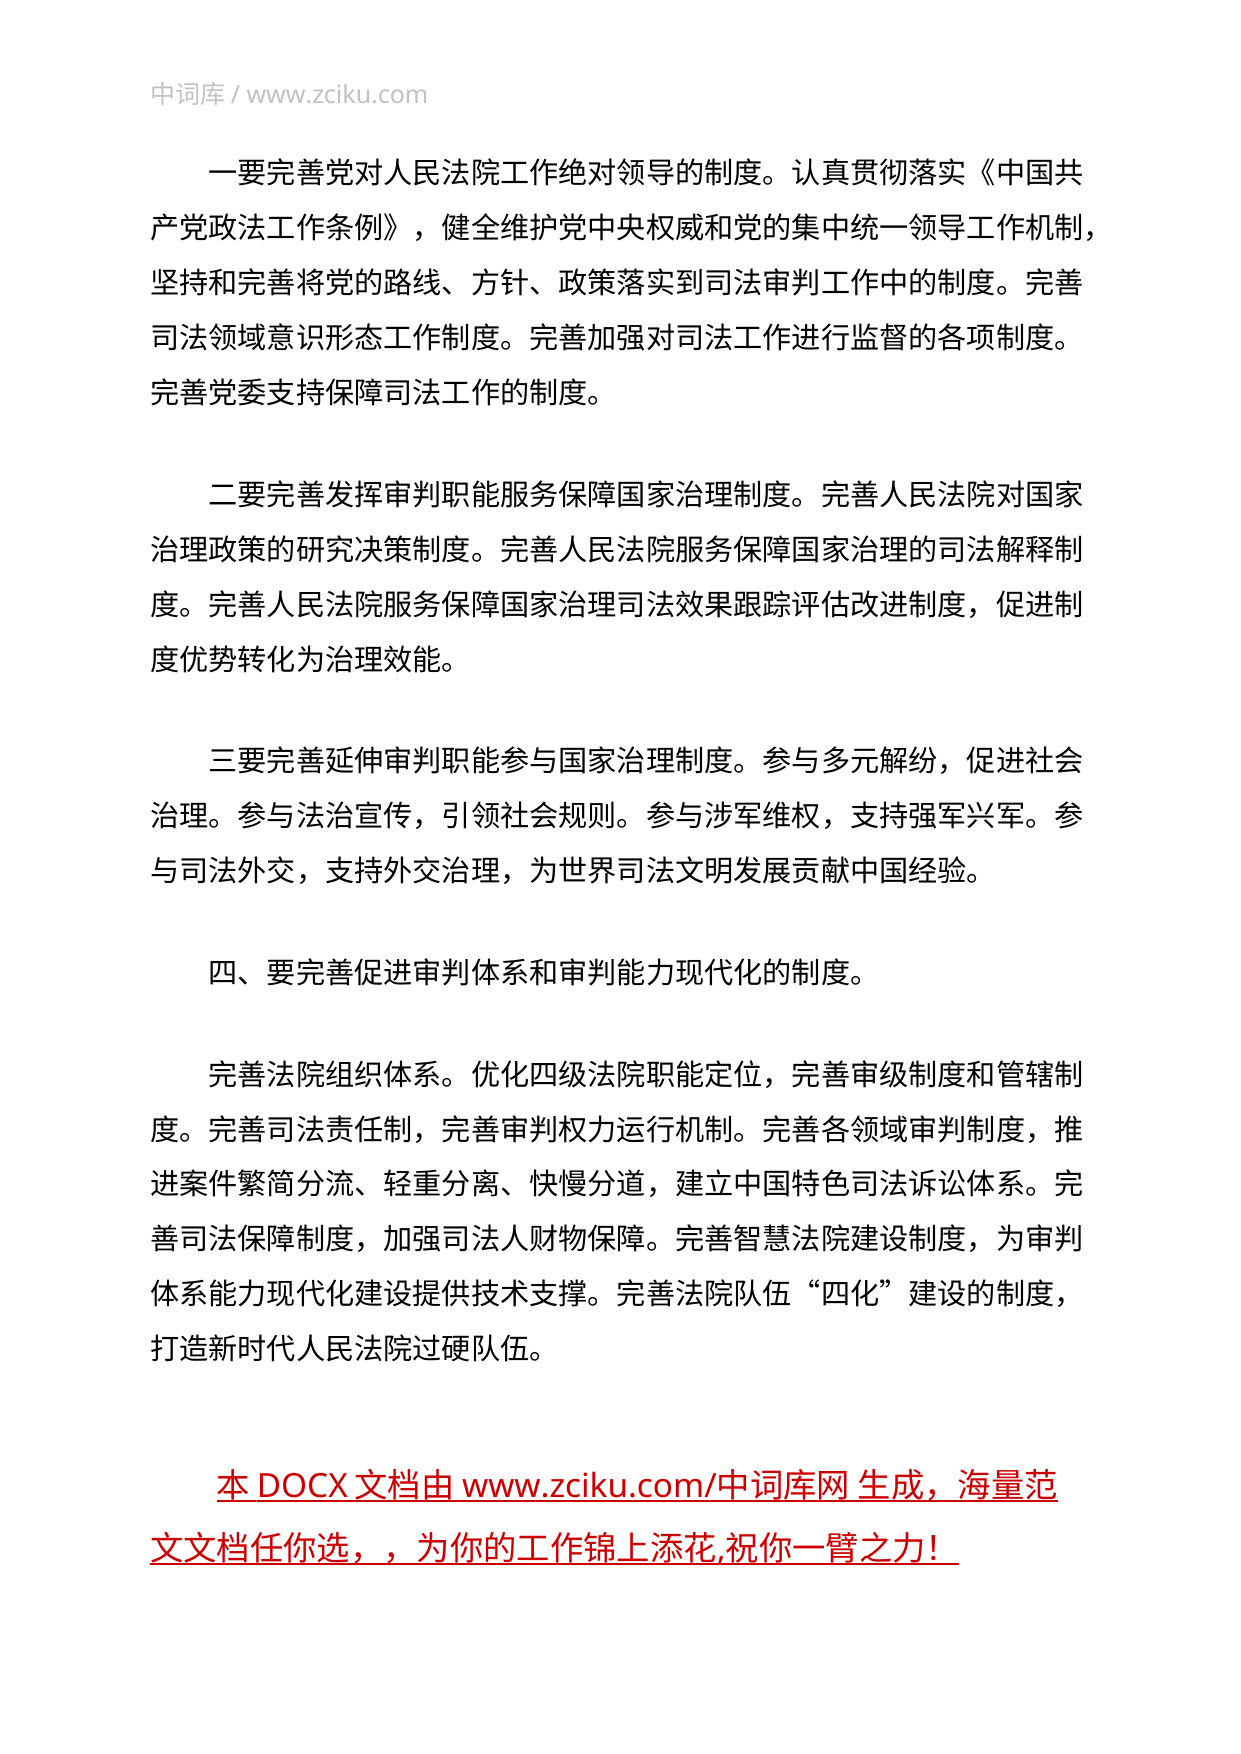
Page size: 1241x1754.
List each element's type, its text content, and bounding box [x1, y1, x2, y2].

text 四、要完善促进审判体系和审判能力现代化的制度。 [150, 949, 1090, 992]
text 一要完善党对人民法院工作绝对领导的制度。认真贯彻落实《中国共产党政法工作条例》，健全维护党中央权威和党的集中统一领导工作机制，坚持和完善将党的路线、方针、政策落实到司法审判工作中的制度。完善司法领域意识形态工作制度。完善加强对司法工作进行监督的各项制度。完善党委支持保障司法工作的制度。 [150, 150, 1090, 412]
text 本DOCX文档由 www.zciku.com/中词库网 生成，海量范文文档任你选，，为你的工作锦上添花,祝你一臂之力！ [150, 1459, 1090, 1570]
text 二要完善发挥审判职能服务保障国家治理制度。完善人民法院对国家治理政策的研究决策制度。完善人民法院服务保障国家治理的司法解释制度。完善人民法院服务保障国家治理司法效果跟踪评估改进制度，促进制度优势转化为治理效能。 [150, 471, 1090, 678]
text 完善法院组织体系。优化四级法院职能定位，完善审级制度和管辖制度。完善司法责任制，完善审判权力运行机制。完善各领域审判制度，推进案件繁简分流、轻重分离、快慢分道，建立中国特色司法诉讼体系。完善司法保障制度，加强司法人财物保障。完善智慧法院建设制度，为审判体系能力现代化建设提供技术支撑。完善法院队伍“四化”建设的制度，打造新时代人民法院过硬队伍。 [150, 1051, 1090, 1368]
text 三要完善延伸审判职能参与国家治理制度。参与多元解纷，促进社会治理。参与法治宣传，引领社会规则。参与涉军维权，支持强军兴军。参与司法外交，支持外交治理，为世界司法文明发展贡献中国经验。 [150, 738, 1090, 890]
